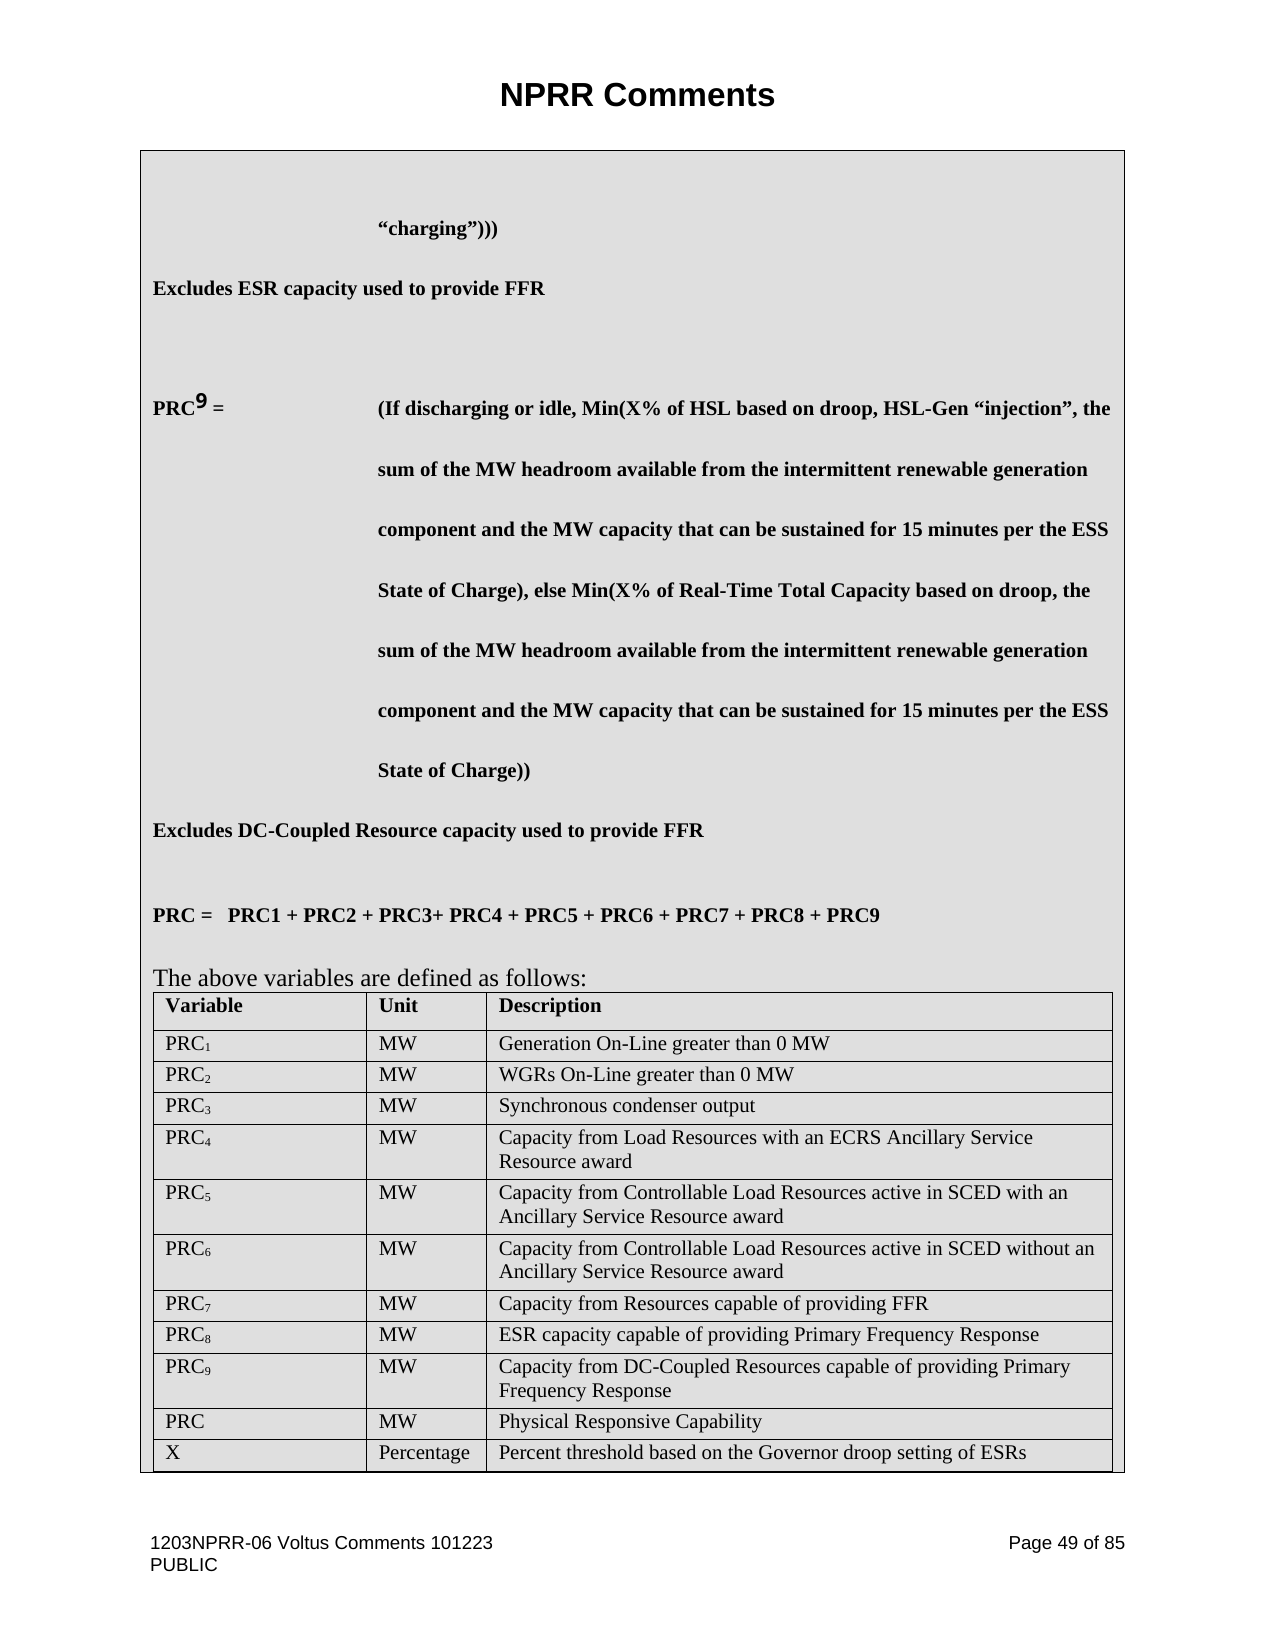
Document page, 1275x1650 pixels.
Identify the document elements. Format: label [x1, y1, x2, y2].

table_header [141, 151, 1124, 1472]
